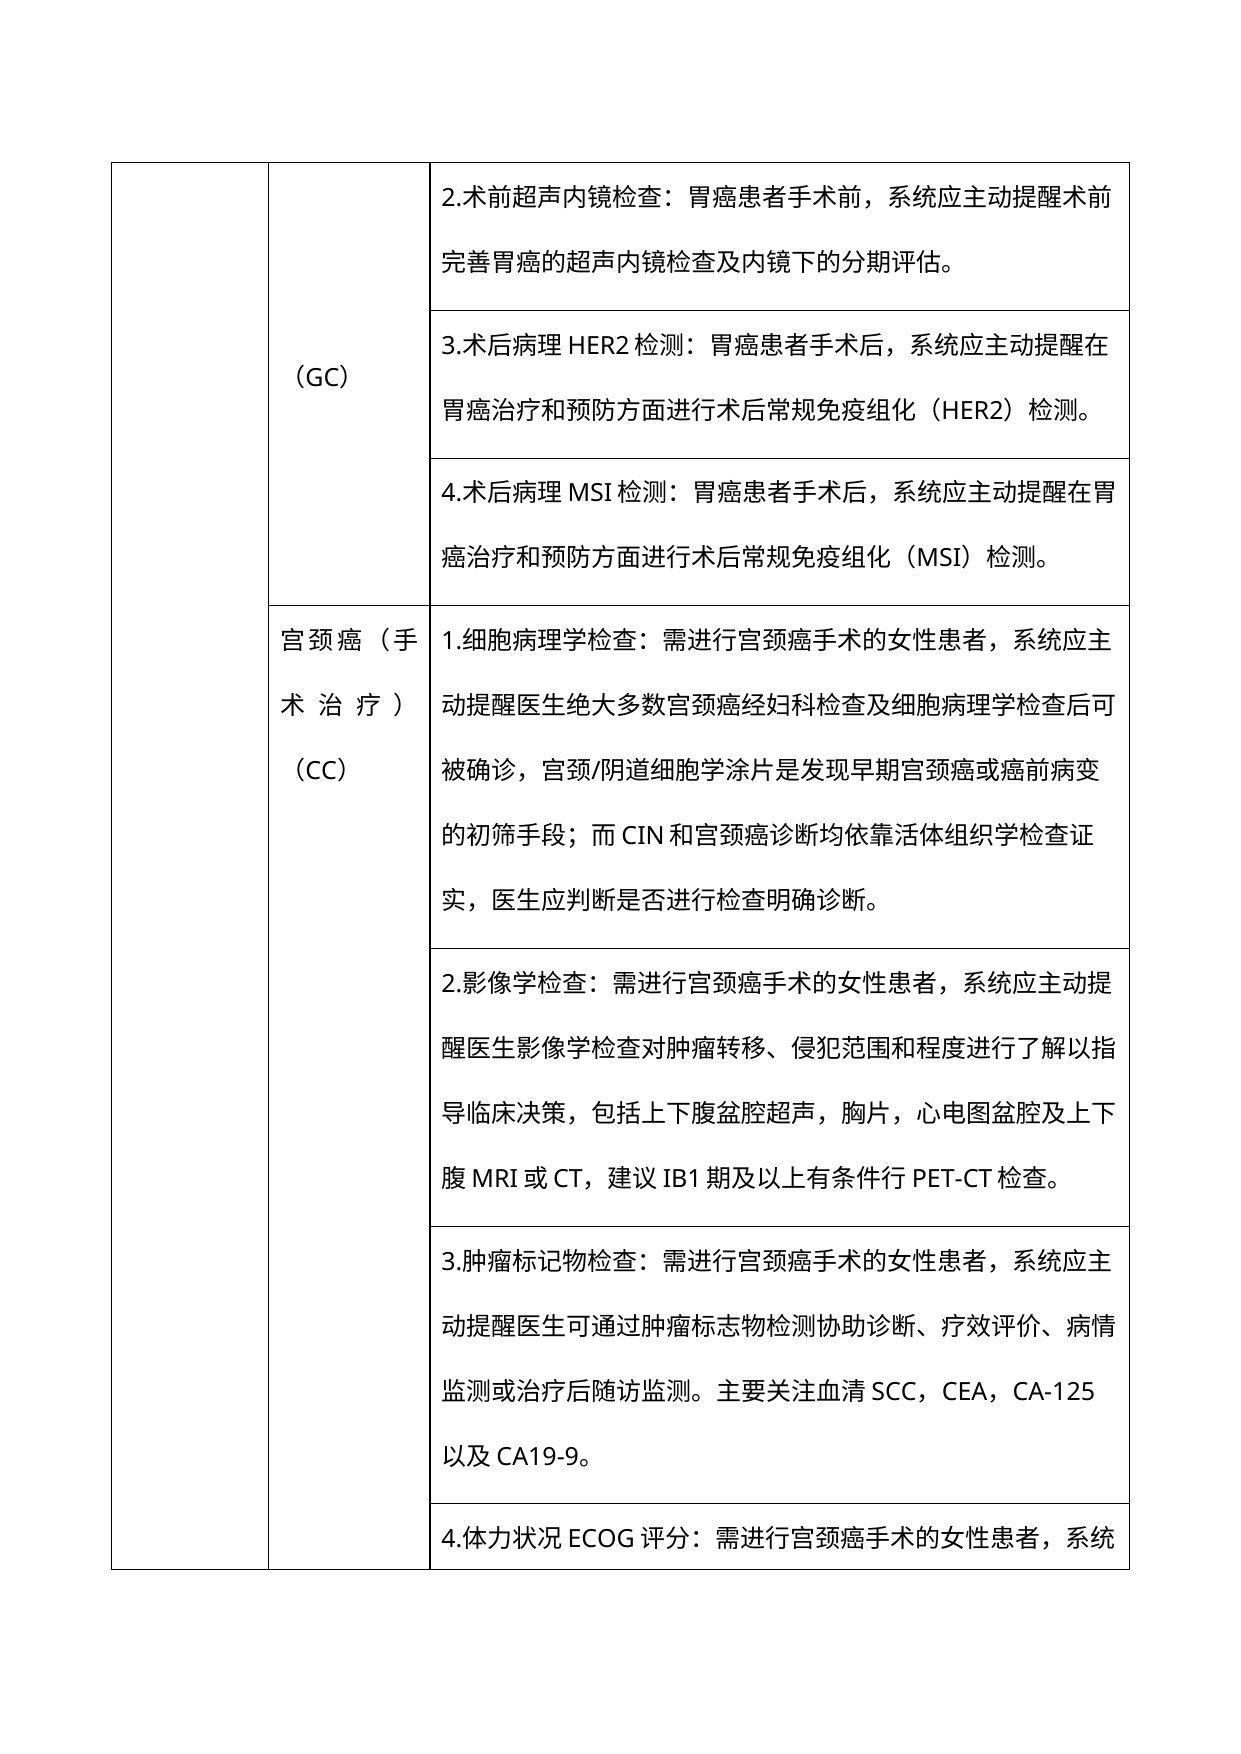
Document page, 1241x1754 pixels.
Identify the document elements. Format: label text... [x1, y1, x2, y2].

table_cell 4.术后病理MSI检测：胃癌患者手术后，系统应主动提醒在胃癌治疗和预防方面进行术后常规免疫组化（MSI）检测。 [431, 459, 1129, 605]
table_cell 3.术后病理HER2检测：胃癌患者手术后，系统应主动提醒在胃癌治疗和预防方面进行术后常规免疫组化（HER2）检测。 [431, 311, 1129, 457]
table_cell 宫颈癌（手术治疗）（CC） [269, 606, 429, 1569]
table_cell 1.细胞病理学检查：需进行宫颈癌手术的女性患者，系统应主动提醒医生绝大多数宫颈癌经妇科检查及细胞病理学检查后可被确诊，宫颈/阴道细胞学涂片是发现早期宫颈癌或癌前病变的初筛手段；而CIN和宫颈癌诊断均依靠活体组织学检查证实，医生应判断是否进行检查明确诊断。 [431, 606, 1129, 948]
table_cell 2.术前超声内镜检查：胃癌患者手术前，系统应主动提醒术前完善胃癌的超声内镜检查及内镜下的分期评估。 [431, 163, 1129, 310]
table_cell 3.肿瘤标记物检查：需进行宫颈癌手术的女性患者，系统应主动提醒医生可通过肿瘤标志物检测协助诊断、疗效评价、病情监测或治疗后随访监测。主要关注血清SCC，CEA，CA-125以及CA19-9。 [431, 1227, 1129, 1503]
table_cell 胃癌（手术治疗）（GC） [269, 163, 429, 605]
table_cell 2.影像学检查：需进行宫颈癌手术的女性患者，系统应主动提醒医生影像学检查对肿瘤转移、侵犯范围和程度进行了解以指导临床决策，包括上下腹盆腔超声，胸片，心电图盆腔及上下腹MRI或CT，建议IB1期及以上有条件行PET-CT检查。 [431, 949, 1129, 1226]
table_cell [431, 1504, 1129, 1569]
